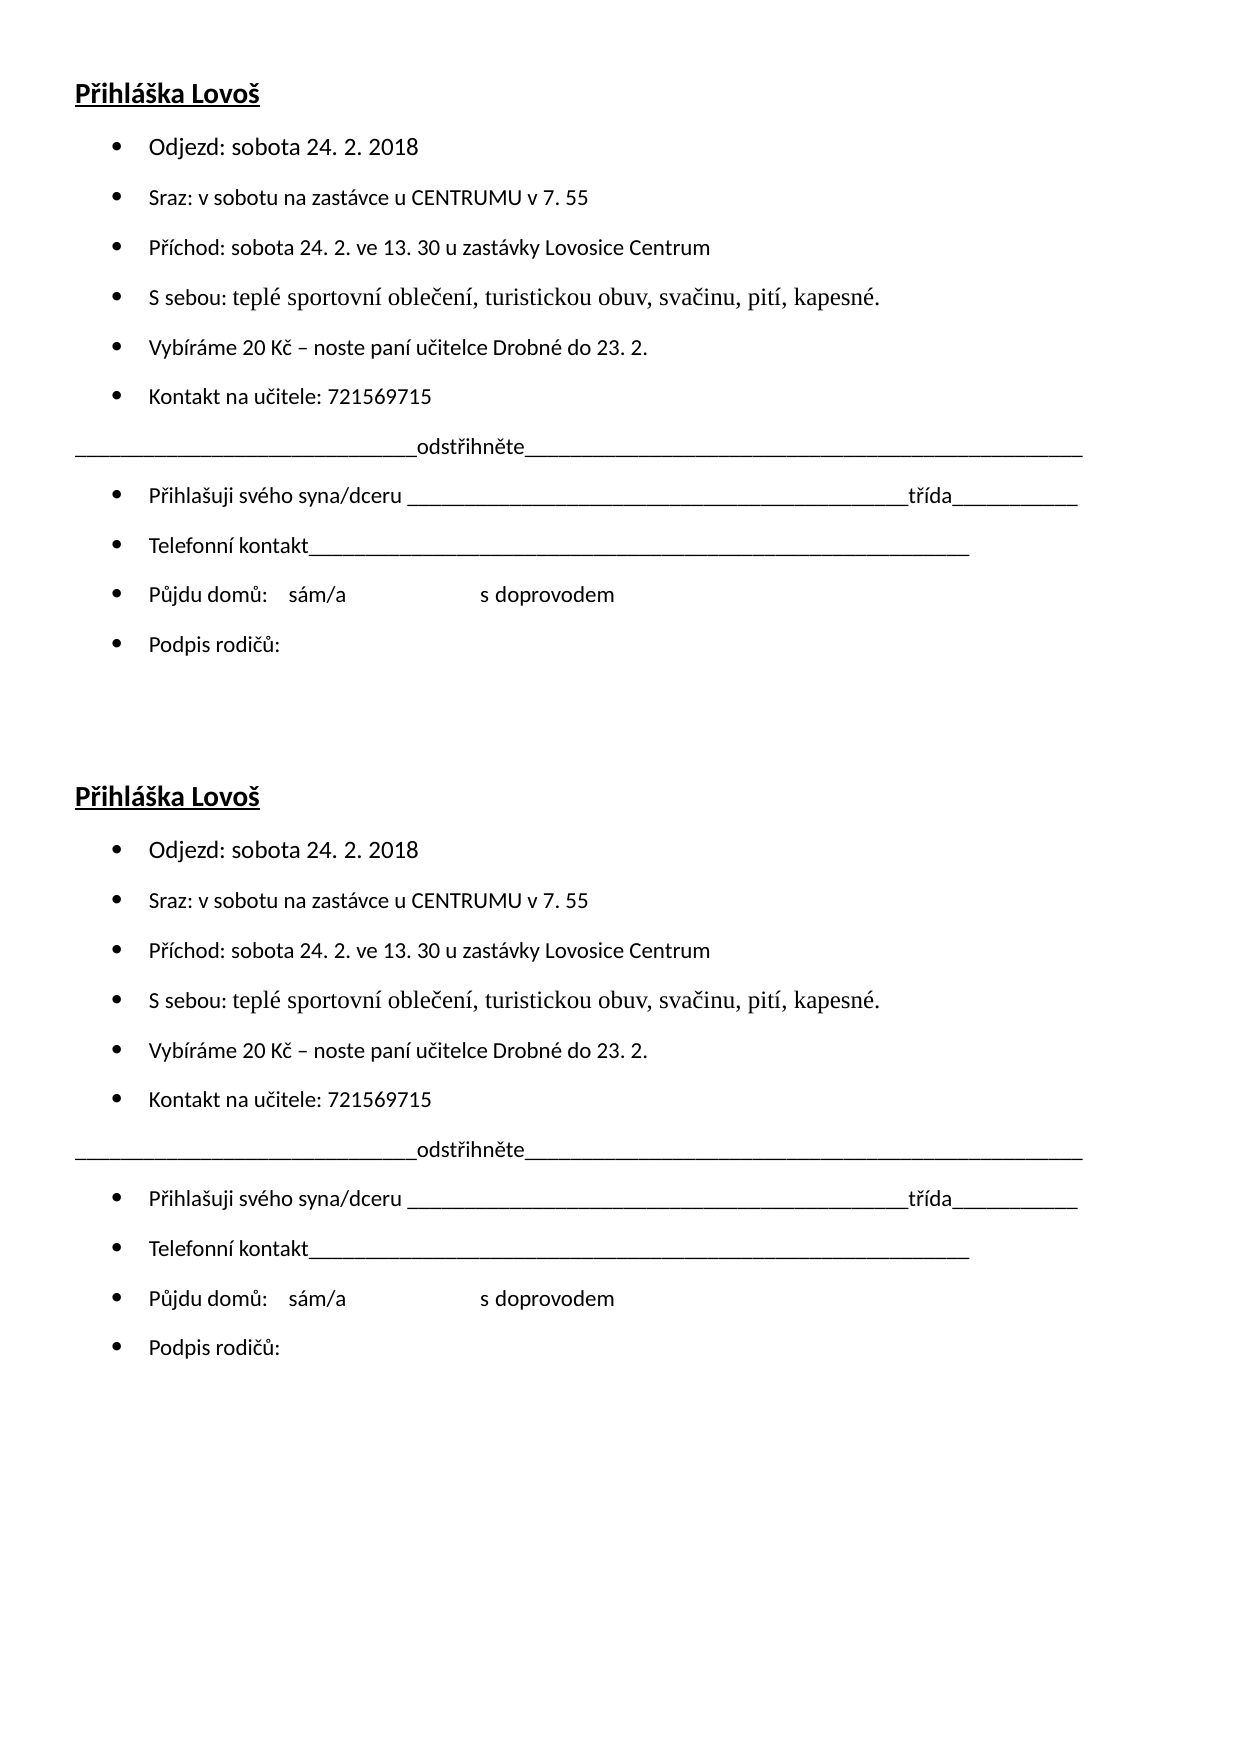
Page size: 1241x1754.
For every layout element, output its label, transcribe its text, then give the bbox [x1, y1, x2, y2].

list Příchod: sobota 24. 2. ve 13. 30 u zastávky Lovosice Centrum [112, 232, 1165, 261]
list Podpis rodičů: [112, 629, 1165, 658]
text Přihláška Lovoš [75, 778, 1165, 814]
list S sebou: teplé sportovní oblečení, turistickou obuv, svačinu, pití, kapesné. [112, 985, 1165, 1014]
list Sraz: v sobotu na zastávce u CENTRUMU v 7. 55 [112, 183, 1165, 212]
text ______________________________odstřihněte_________________________________________________ [75, 431, 1165, 460]
list Telefonní kontakt__________________________________________________________ [112, 530, 1165, 559]
list Příchod: sobota 24. 2. ve 13. 30 u zastávky Lovosice Centrum [112, 936, 1165, 964]
list Přihlašuji svého syna/dceru ____________________________________________třída___________ [112, 481, 1165, 509]
list Sraz: v sobotu na zastávce u CENTRUMU v 7. 55 [112, 886, 1165, 915]
list Vybíráme 20 Kč – noste paní učitelce Drobné do 23. 2. [112, 332, 1165, 361]
text Přihláška Lovoš [75, 75, 1165, 111]
list Kontakt na učitele: 721569715 [112, 381, 1165, 410]
list Podpis rodičů: [112, 1332, 1165, 1361]
text ______________________________odstřihněte_________________________________________________ [75, 1134, 1165, 1163]
list Odjezd: sobota 24. 2. 2018 [112, 834, 1165, 865]
list S sebou: teplé sportovní oblečení, turistickou obuv, svačinu, pití, kapesné. [112, 282, 1165, 311]
list Vybíráme 20 Kč – noste paní učitelce Drobné do 23. 2. [112, 1035, 1165, 1064]
list Přihlašuji svého syna/dceru ____________________________________________třída___________ [112, 1184, 1165, 1212]
list Kontakt na učitele: 721569715 [112, 1084, 1165, 1113]
list Půjdu domů: sám/a s doprovodem [112, 1283, 1165, 1312]
list Půjdu domů: sám/a s doprovodem [112, 580, 1165, 608]
list Odjezd: sobota 24. 2. 2018 [112, 131, 1165, 162]
list Telefonní kontakt__________________________________________________________ [112, 1233, 1165, 1262]
